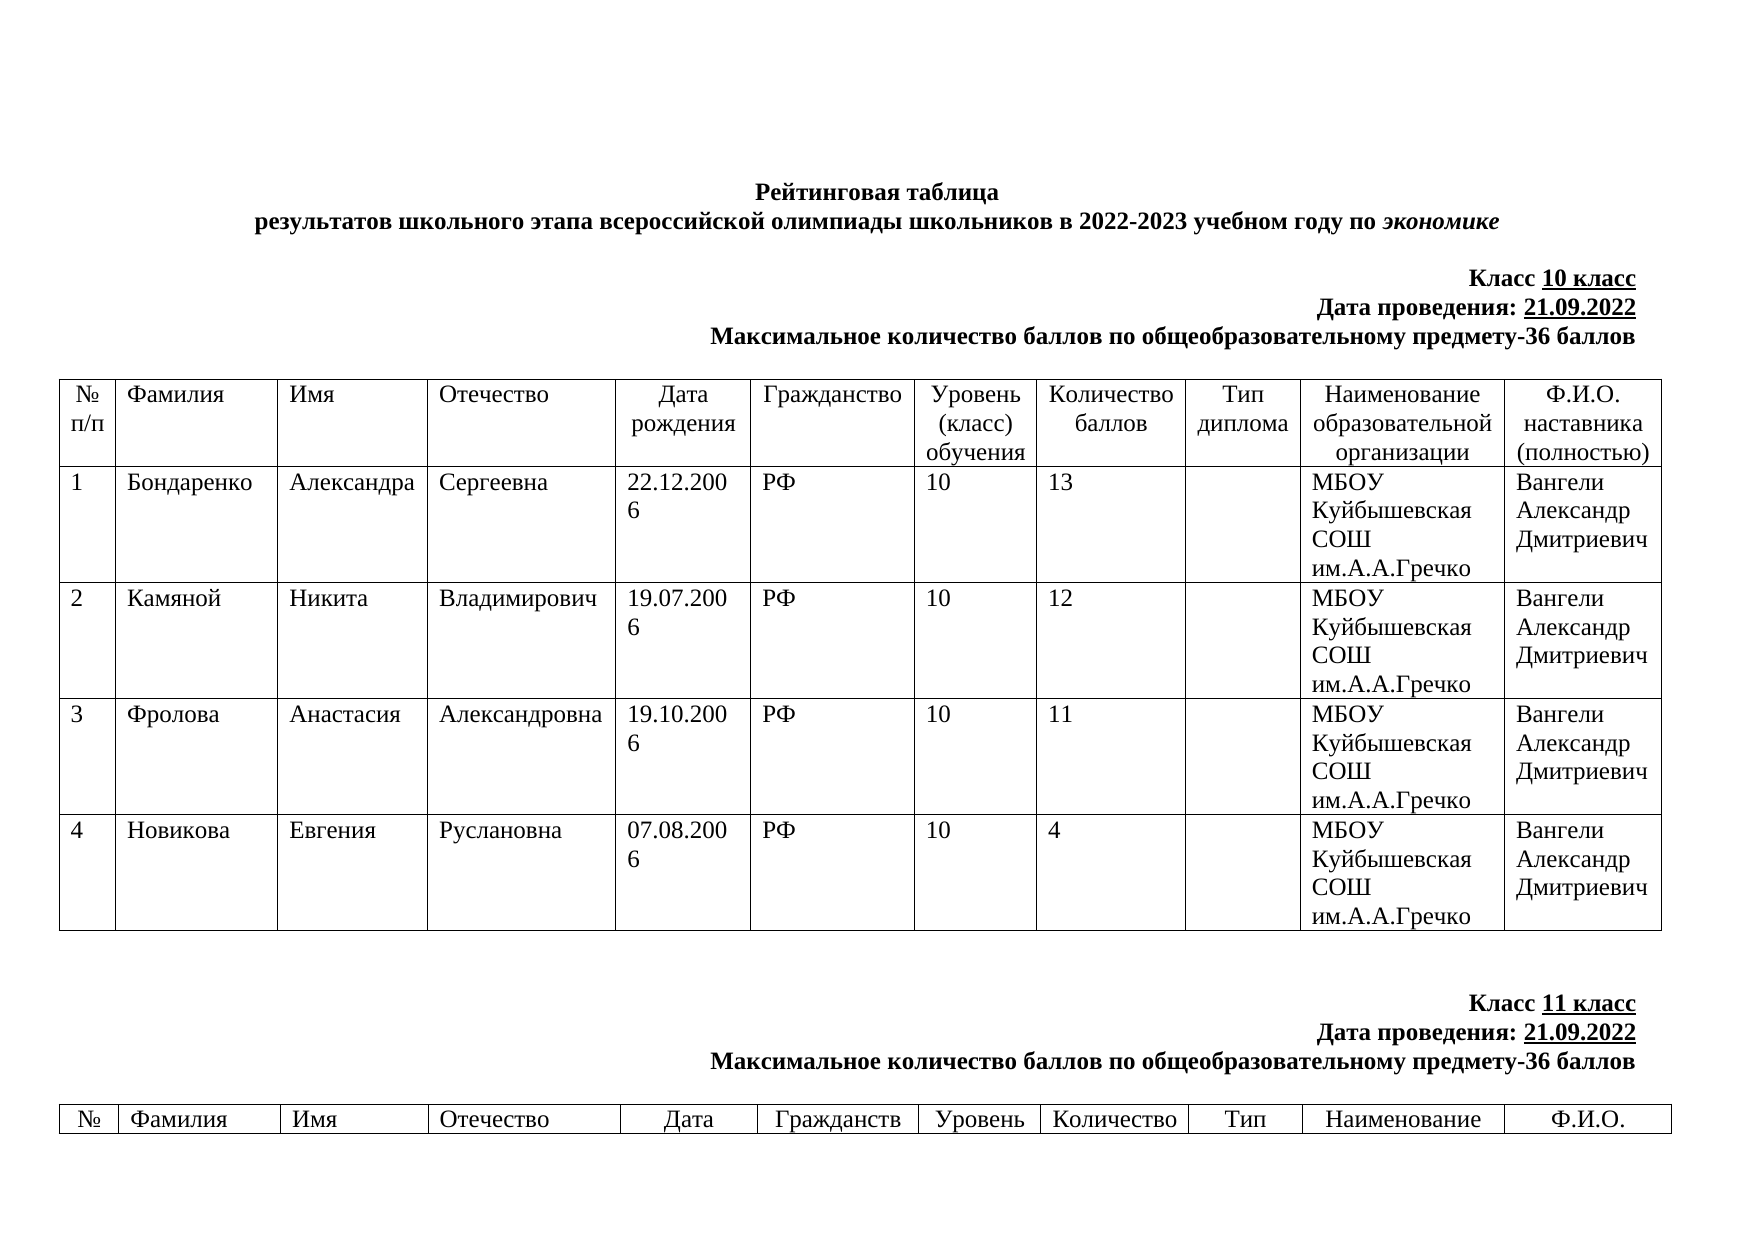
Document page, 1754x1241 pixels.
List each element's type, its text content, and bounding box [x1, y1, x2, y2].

text Максимальное количество баллов по общеобразовательному предмету-36 баллов [118, 1046, 1636, 1075]
table_cell Вангели Александр Дмитриевич [1505, 815, 1661, 930]
table_cell МБОУ Куйбышевская СОШ им.А.А.Гречко [1301, 815, 1504, 930]
table_cell 22.12.2006 [616, 467, 750, 582]
table_cell 2 [60, 583, 115, 698]
table_cell Фролова [116, 699, 277, 814]
table_header Количество баллов [1037, 380, 1185, 466]
table_cell 4 [60, 815, 115, 930]
table_cell МБОУ Куйбышевская СОШ им.А.А.Гречко [1301, 699, 1504, 814]
table_cell Руслановна [428, 815, 615, 930]
table_header Отечество [428, 380, 615, 466]
table_cell Вангели Александр Дмитриевич [1505, 583, 1661, 698]
table_header № п/п [60, 380, 115, 466]
table_cell Камяной [116, 583, 277, 698]
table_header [1303, 1105, 1504, 1133]
text Дата проведения: 21.09.2022 [118, 292, 1636, 321]
table_cell [1186, 699, 1300, 814]
table_cell Владимирович [428, 583, 615, 698]
table_header Тип диплома [1186, 380, 1300, 466]
table_header Наименование образовательной организации [1301, 380, 1504, 466]
table_header № п/п [60, 1105, 118, 1133]
table_cell 10 [915, 583, 1036, 698]
table_cell МБОУ Куйбышевская СОШ им.А.А.Гречко [1301, 583, 1504, 698]
table_cell 19.07.2006 [616, 583, 750, 698]
table_header Дата рождения [616, 380, 750, 466]
table_cell РФ [751, 467, 914, 582]
table_cell МБОУ Куйбышевская СОШ им.А.А.Гречко [1301, 467, 1504, 582]
table_header Гражданство [758, 1105, 918, 1133]
table_header Ф.И.О. наставника (полностью) [1505, 380, 1661, 466]
table_header Фамилия [116, 380, 277, 466]
table_cell [1186, 815, 1300, 930]
table_cell 13 [1037, 467, 1185, 582]
table_cell Сергеевна [428, 467, 615, 582]
table_cell Бондаренко [116, 467, 277, 582]
table_cell Вангели Александр Дмитриевич [1505, 467, 1661, 582]
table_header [1505, 1105, 1671, 1133]
table_cell 1 [60, 467, 115, 582]
table_cell 12 [1037, 583, 1185, 698]
table_cell РФ [751, 815, 914, 930]
text результатов школьного этапа всероссийской олимпиады школьников в 2022-2023 учебном году по экономике [118, 206, 1636, 235]
table_cell РФ [751, 699, 914, 814]
table_header Имя [278, 380, 427, 466]
table_cell 10 [915, 467, 1036, 582]
table_cell 19.10.2006 [616, 699, 750, 814]
table_cell [1186, 467, 1300, 582]
table_header Уровень (класс) обучения [915, 380, 1036, 466]
table_cell Евгения [278, 815, 427, 930]
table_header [919, 1105, 1040, 1133]
table_cell Александра [278, 467, 427, 582]
table_cell 11 [1037, 699, 1185, 814]
table_header Отечество [429, 1105, 620, 1133]
table_cell Никита [278, 583, 427, 698]
text Рейтинговая таблица [118, 177, 1636, 206]
table_cell [1186, 583, 1300, 698]
text Класс 11 класс [118, 988, 1636, 1017]
table_header Имя [281, 1105, 428, 1133]
text Дата проведения: 21.09.2022 [118, 1017, 1636, 1046]
table_header Дата рождения [621, 1105, 757, 1133]
table_header Гражданство [751, 380, 914, 466]
table_cell Вангели Александр Дмитриевич [1505, 699, 1661, 814]
table_header Тип диплома [1189, 1105, 1302, 1133]
table_cell Анастасия [278, 699, 427, 814]
table_cell Новикова [116, 815, 277, 930]
table_cell 3 [60, 699, 115, 814]
table_header Фамилия [119, 1105, 280, 1133]
table_cell 10 [915, 815, 1036, 930]
table_cell 10 [915, 699, 1036, 814]
table_header Количество баллов [1041, 1105, 1188, 1133]
table_cell РФ [751, 583, 914, 698]
table_cell Александровна [428, 699, 615, 814]
table_cell 07.08.2006 [616, 815, 750, 930]
table_cell 4 [1037, 815, 1185, 930]
text Класс 10 класс [118, 263, 1636, 292]
text Максимальное количество баллов по общеобразовательному предмету-36 баллов [118, 321, 1636, 350]
